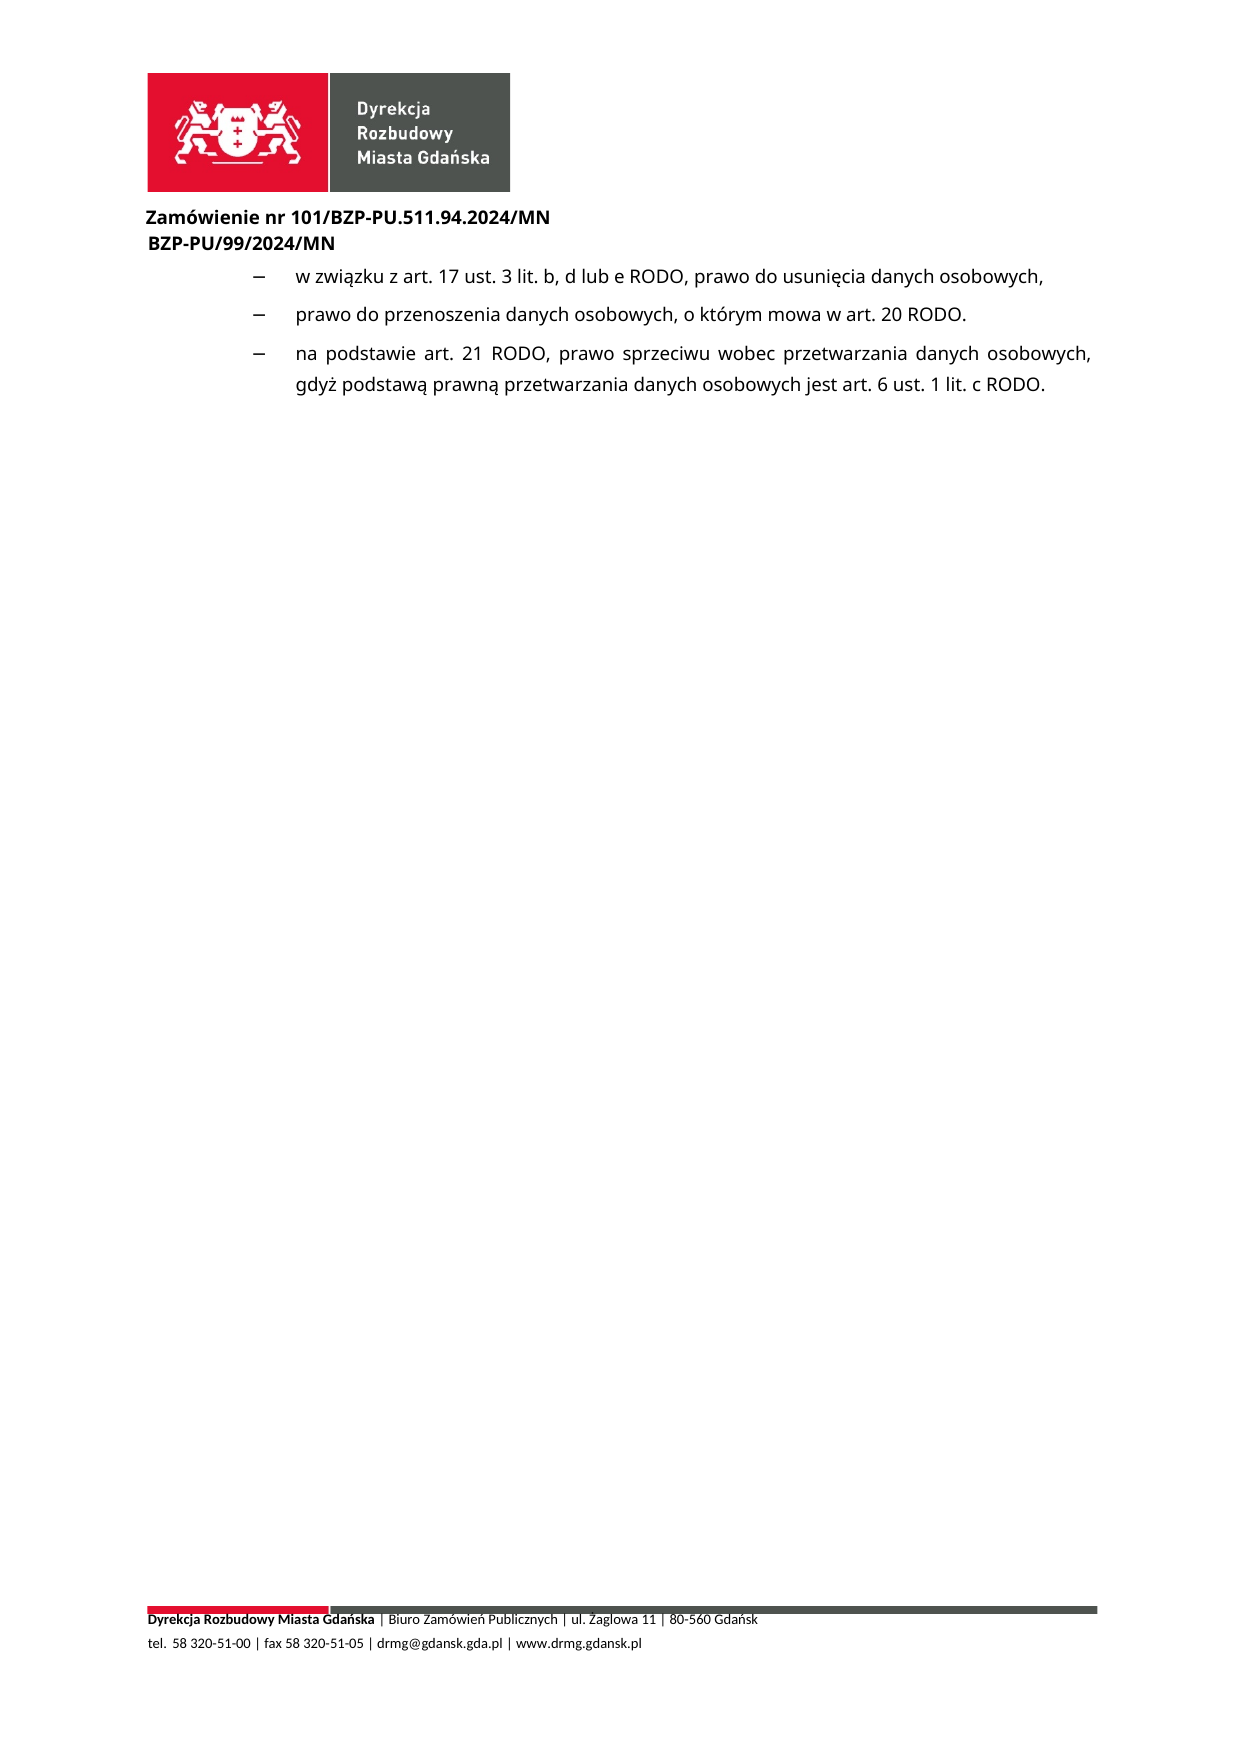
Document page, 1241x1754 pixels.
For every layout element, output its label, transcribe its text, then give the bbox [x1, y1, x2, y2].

picture [147, 73, 511, 192]
list prawo do przenoszenia danych osobowych, o którym mowa w art. 20 RODO. [251, 294, 1093, 333]
list w związku z art. 17 ust. 3 lit. b, d lub e RODO, prawo do usunięcia danych osobowych, [251, 256, 1093, 294]
picture [147, 1606, 1098, 1614]
list na podstawie art. 21 RODO, prawo sprzeciwu wobec przetwarzania danych osobowych, gdyż podstawą prawną przetwarzania danych osobowych jest art. 6 ust. 1 lit. c RODO. [251, 333, 1093, 397]
